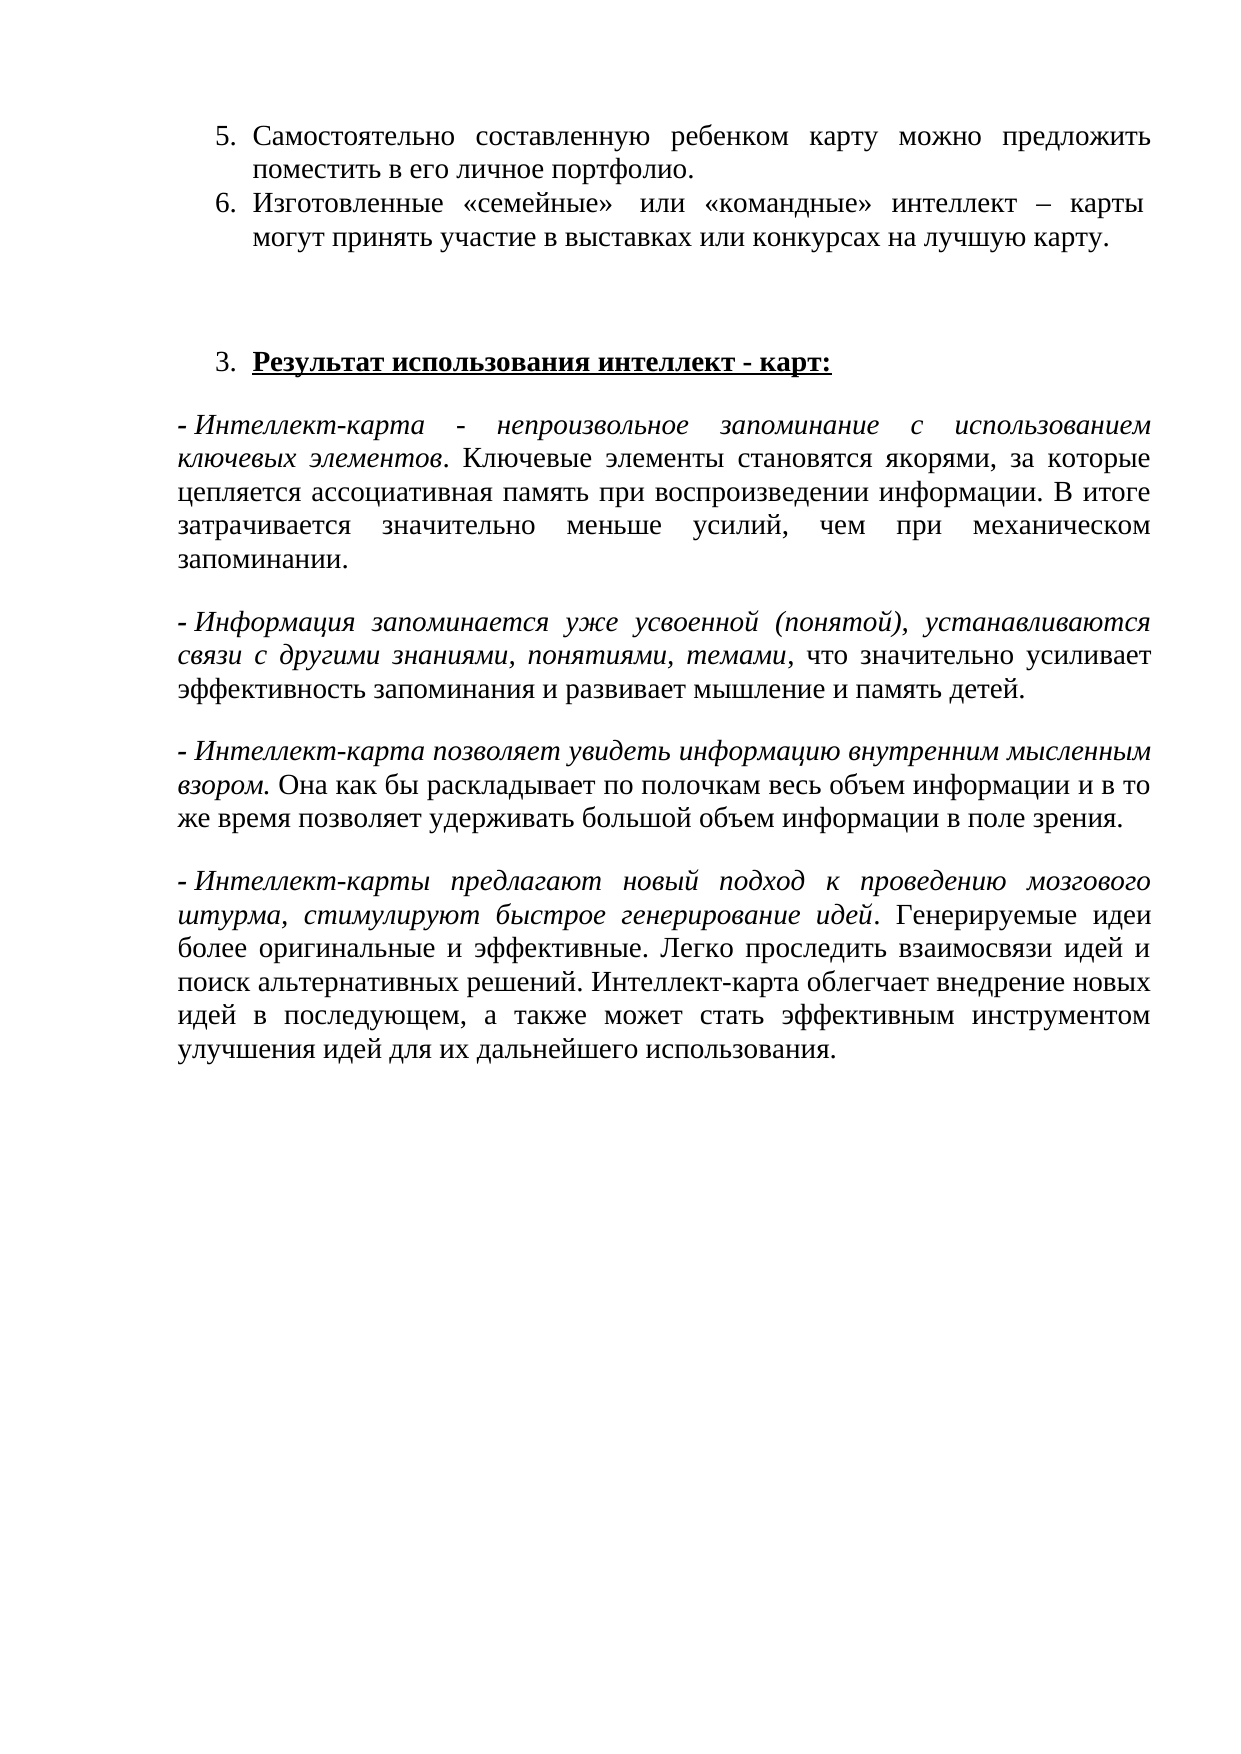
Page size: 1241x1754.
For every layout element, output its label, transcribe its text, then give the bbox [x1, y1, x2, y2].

list Результат использования интеллект - карт: [215, 344, 1152, 378]
list Изготовленные «семейные» или «командные» интеллект – карты могут принять участие в выставках или конкурсах на лучшую карту. [215, 185, 1152, 252]
list Самостоятельно составленную ребенком карту можно предложить поместить в его личное портфолио. [215, 118, 1152, 185]
text - Информация запоминается уже усвоенной (понятой), устанавливаются связи с другими знаниями, понятиями, темами, что значительно усиливает эффективность запоминания и развивает мышление и память детей. [177, 604, 1152, 704]
text - Интеллект-карты предлагают новый подход к проведению мозгового штурма, стимулируют быстрое генерирование идей. Генерируемые идеи более оригинальные и эффективные. Легко проследить взаимосвязи идей и поиск альтернативных решений. Интеллект-карта облегчает внедрение новых идей в последующем, а также может стать эффективным инструментом улучшения идей для их дальнейшего использования. [177, 863, 1152, 1064]
text - Интеллект-карта - непроизвольное запоминание с использованием ключевых элементов. Ключевые элементы становятся якорями, за которые цепляется ассоциативная память при воспроизведении информации. В итоге затрачивается значительно меньше усилий, чем при механическом запоминании. [177, 407, 1152, 574]
text - Интеллект-карта позволяет увидеть информацию внутренним мысленным взором. Она как бы раскладывает по полочкам весь объем информации и в то же время позволяет удерживать большой объем информации в поле зрения. [177, 733, 1152, 834]
